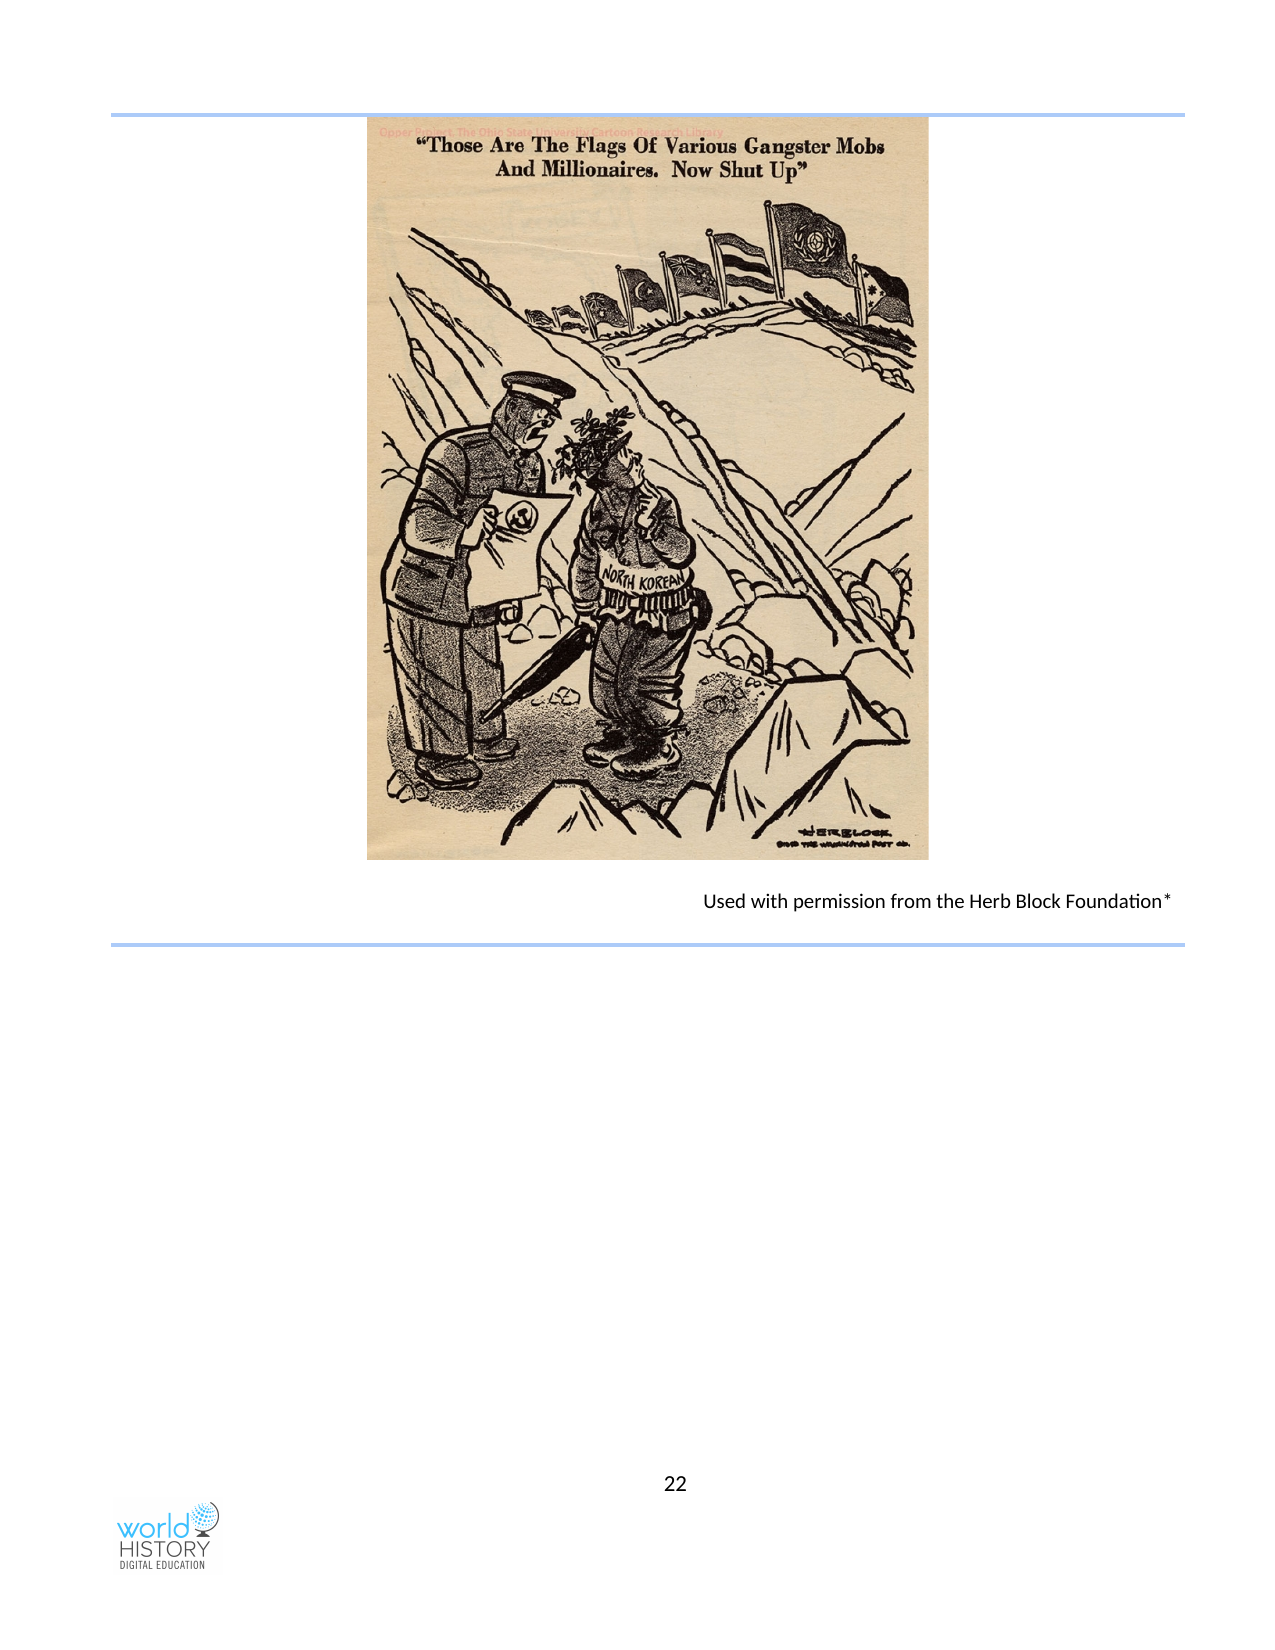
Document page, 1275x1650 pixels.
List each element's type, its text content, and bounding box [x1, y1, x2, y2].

table_cell Used with permission from the Herb Block Foundation* [111, 117, 1185, 943]
picture [112, 1497, 223, 1575]
picture [367, 117, 929, 860]
